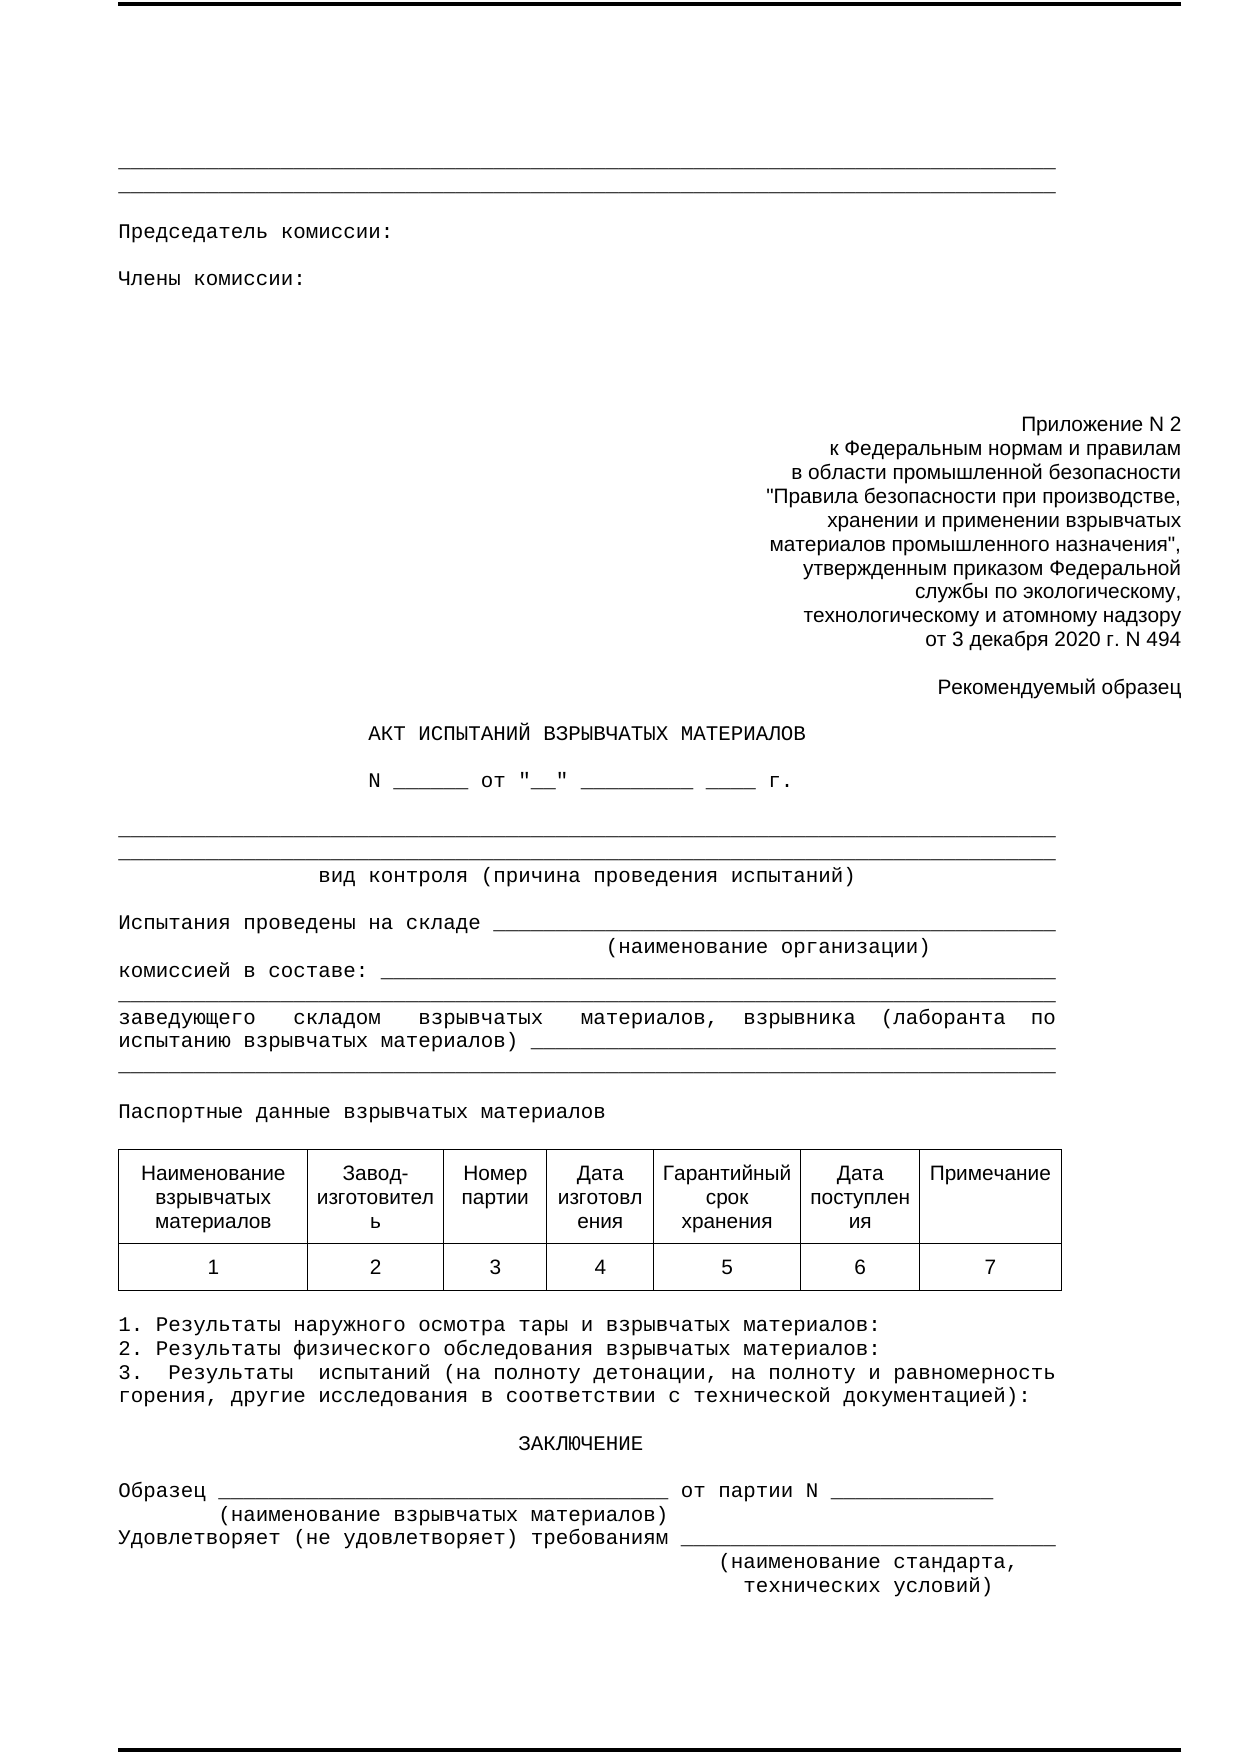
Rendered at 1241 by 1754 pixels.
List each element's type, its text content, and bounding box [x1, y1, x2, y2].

text ___________________________________________________________________________ [118, 150, 1181, 174]
text технических условий) [118, 1574, 1181, 1598]
text "Правила безопасности при производстве, [118, 483, 1181, 507]
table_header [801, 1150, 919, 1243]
text 1. Результаты наружного осмотра тары и взрывчатых материалов: [118, 1314, 1181, 1338]
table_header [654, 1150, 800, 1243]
text вид контроля (причина проведения испытаний) [118, 865, 1181, 889]
text (наименование взрывчатых материалов) [118, 1504, 1181, 1527]
text от 3 декабря 2020 г. N 494 [118, 627, 1181, 651]
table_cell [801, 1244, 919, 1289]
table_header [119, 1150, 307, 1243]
text Образец ____________________________________ от партии N _____________ [118, 1480, 1181, 1504]
text АКТ ИСПЫТАНИЙ ВЗРЫВЧАТЫХ МАТЕРИАЛОВ [118, 723, 1181, 747]
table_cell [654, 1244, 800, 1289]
text Председатель комиссии: [118, 221, 1181, 244]
text Испытания проведены на складе _____________________________________________ [118, 912, 1181, 936]
text материалов промышленного назначения", [118, 531, 1181, 555]
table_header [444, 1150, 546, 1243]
text Члены комиссии: [118, 268, 1181, 292]
text ___________________________________________________________________________ [118, 818, 1181, 841]
text ___________________________________________________________________________ [118, 174, 1181, 197]
text ___________________________________________________________________________ [118, 983, 1181, 1007]
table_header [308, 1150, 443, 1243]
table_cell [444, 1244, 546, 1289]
text горения, другие исследования в соответствии с технической документацией): [118, 1385, 1181, 1409]
text технологическому и атомному надзору [118, 603, 1181, 627]
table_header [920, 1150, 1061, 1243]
text ЗАКЛЮЧЕНИЕ [118, 1433, 1181, 1456]
text 2. Результаты физического обследования взрывчатых материалов: [118, 1338, 1181, 1362]
text службы по экологическому, [118, 579, 1181, 603]
text ___________________________________________________________________________ [118, 1054, 1181, 1078]
text в области промышленной безопасности [118, 459, 1181, 483]
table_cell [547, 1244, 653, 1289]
text (наименование стандарта, [118, 1551, 1181, 1574]
text Паспортные данные взрывчатых материалов [118, 1101, 1181, 1125]
text утвержденным приказом Федеральной [118, 555, 1181, 579]
text Удовлетворяет (не удовлетворяет) требованиям ______________________________ [118, 1527, 1181, 1551]
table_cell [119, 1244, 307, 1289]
text хранении и применении взрывчатых [118, 507, 1181, 531]
text испытанию взрывчатых материалов) __________________________________________ [118, 1031, 1181, 1054]
text заведующего складом взрывчатых материалов, взрывника (лаборанта по [118, 1007, 1181, 1031]
text ___________________________________________________________________________ [118, 841, 1181, 865]
text Рекомендуемый образец [118, 675, 1181, 699]
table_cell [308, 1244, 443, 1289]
text комиссией в составе: ______________________________________________________ [118, 959, 1181, 983]
text к Федеральным нормам и правилам [118, 436, 1181, 459]
text Приложение N 2 [118, 412, 1181, 436]
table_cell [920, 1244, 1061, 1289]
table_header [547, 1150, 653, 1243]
text (наименование организации) [118, 936, 1181, 959]
text 3. Результаты испытаний (на полноту детонации, на полноту и равномерность [118, 1362, 1181, 1385]
text N ______ от "__" _________ ____ г. [118, 770, 1181, 794]
